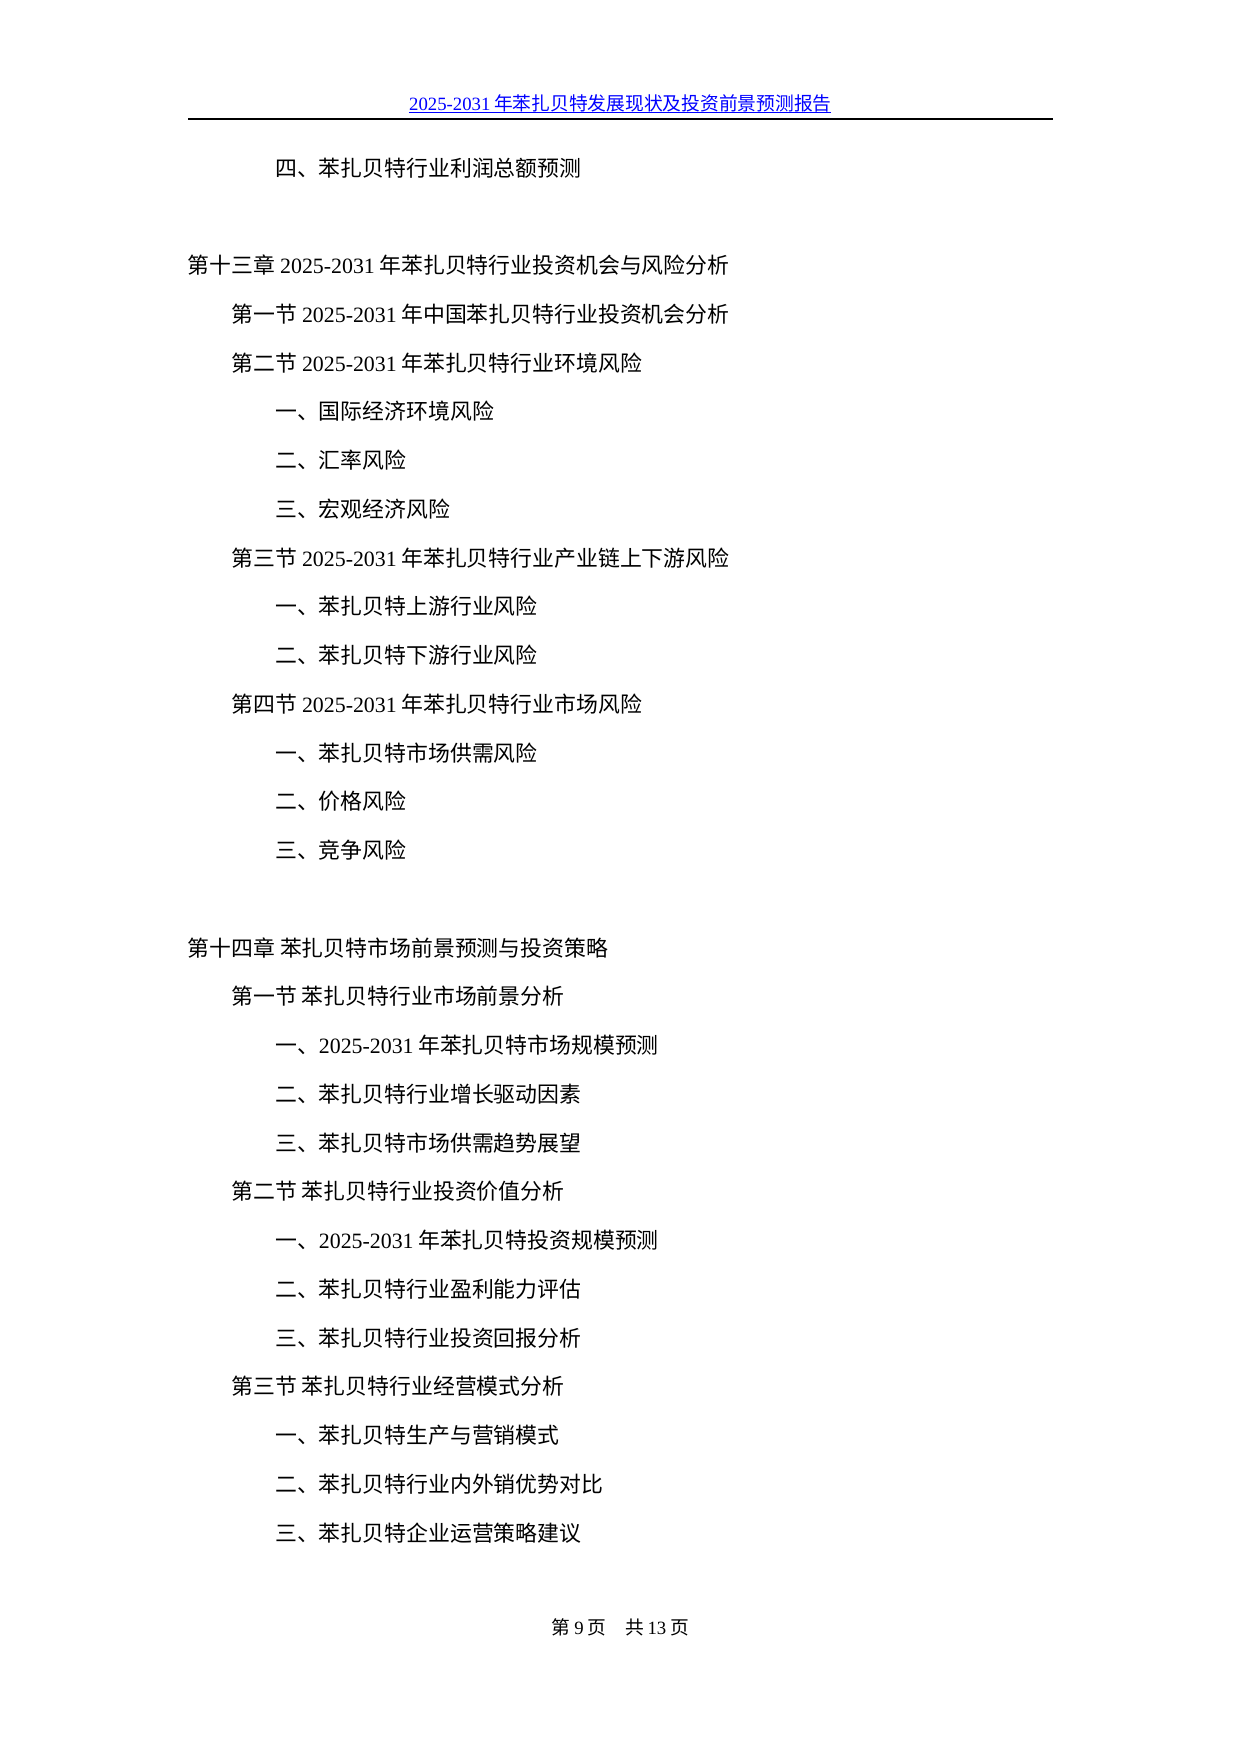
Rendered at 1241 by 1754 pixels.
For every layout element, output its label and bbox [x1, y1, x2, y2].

text [187, 150, 1053, 1548]
